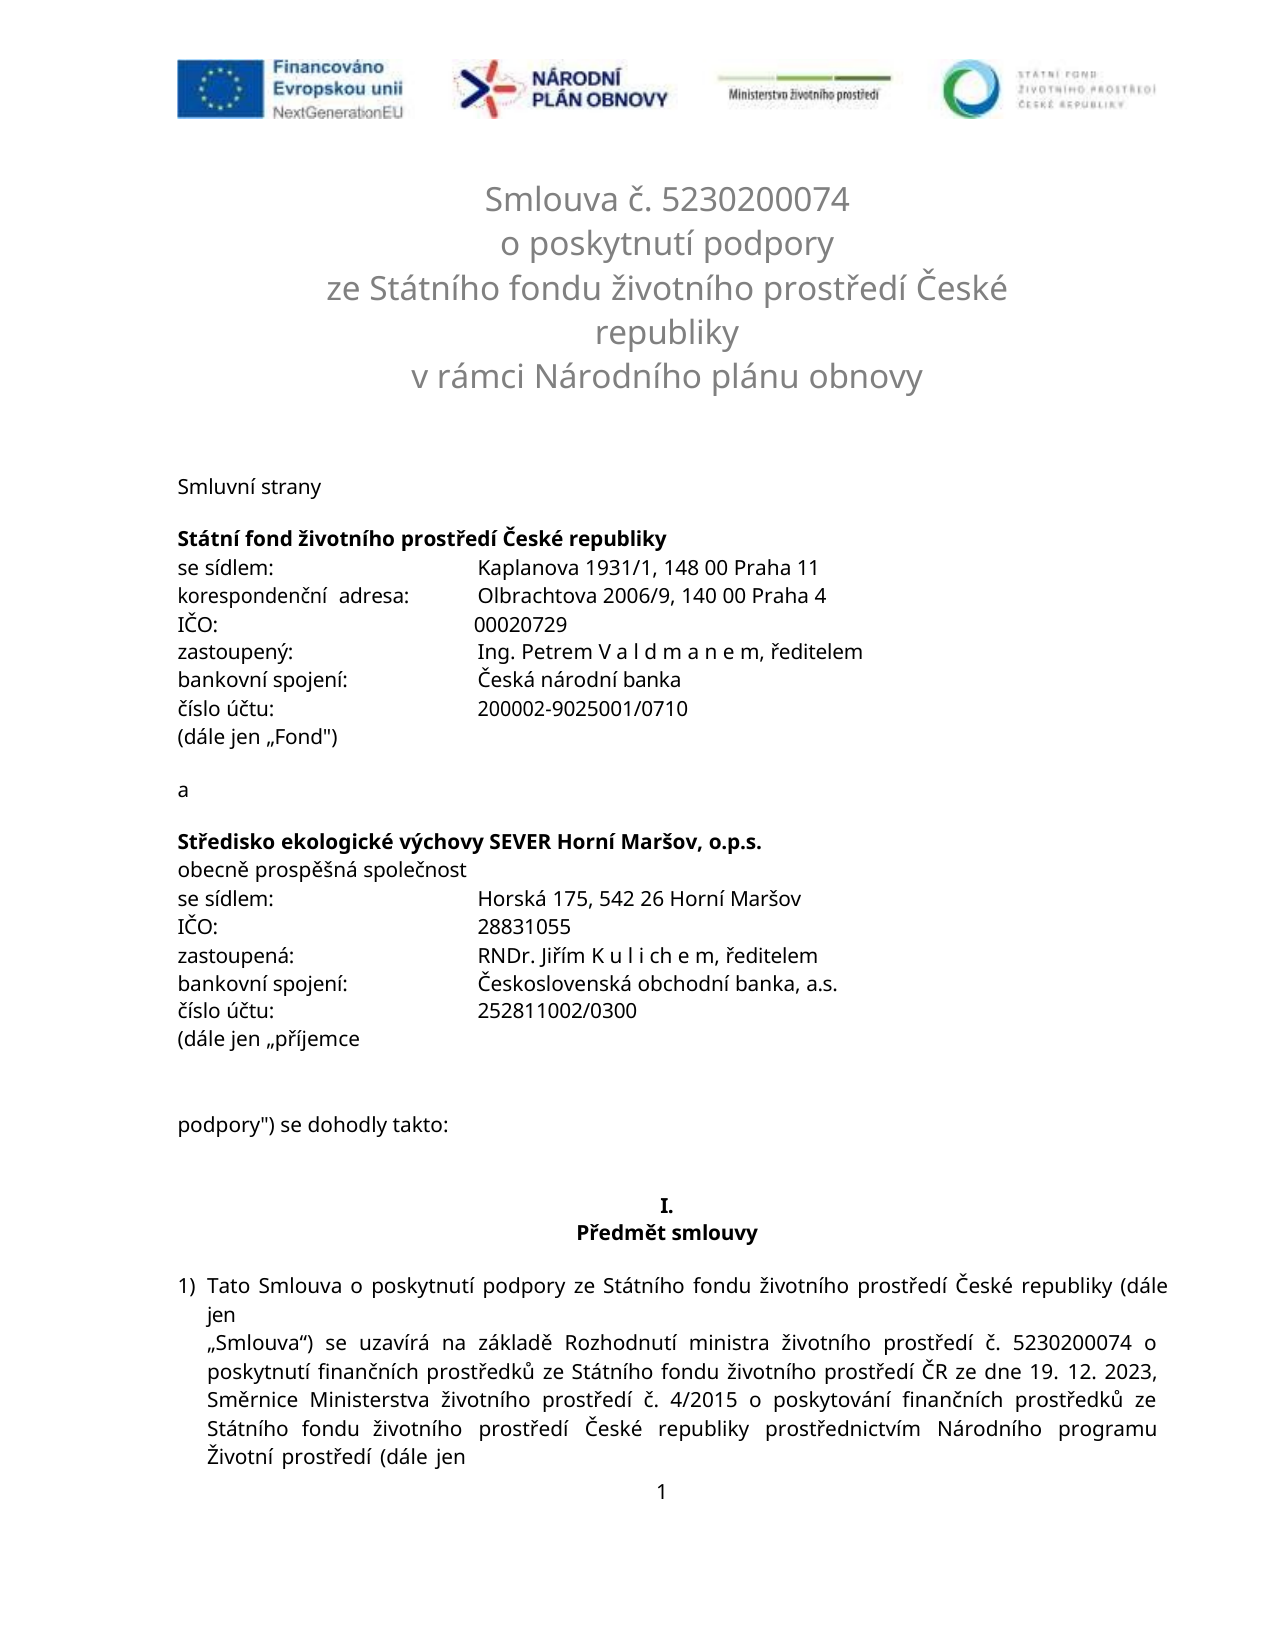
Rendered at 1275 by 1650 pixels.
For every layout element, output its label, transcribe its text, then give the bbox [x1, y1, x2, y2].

text zastoupená: RNDr. Jiřím K u l i ch e m, ředitelem [177, 941, 1169, 969]
picture [177, 59, 1157, 119]
text se sídlem: Horská 175, 542 26 Horní Maršov [177, 884, 1169, 912]
text číslo účtu: 200002-9025001/0710 [177, 694, 1169, 722]
subtitle Předmět smlouvy [276, 1218, 1058, 1246]
subtitle I. [276, 1195, 1059, 1218]
text IČO: 28831055 [177, 912, 1169, 941]
text a [177, 775, 1169, 803]
text korespondenční adresa: Olbrachtova 2006/9, 140 00 Praha 4 [177, 581, 1169, 610]
text (dále jen „příjemce podpory") se dohodly takto: [177, 1024, 461, 1138]
text Smlouva č. 5230200074 [276, 176, 1059, 220]
text IČO: 00020729 [177, 610, 1169, 638]
text bankovní spojení: Československá obchodní banka, a.s. [177, 969, 1169, 997]
text zastoupený: Ing. Petrem V a l d m a n e m, ředitelem [177, 638, 1169, 665]
text (dále jen „Fond") [177, 722, 1169, 751]
text o poskytnutí podpory [276, 220, 1058, 264]
text Smluvní strany [177, 472, 1169, 500]
text „Smlouva“) se uzavírá na základě Rozhodnutí ministra životního prostředí č. 5230200074 o poskytnutí finančních prostředků ze Státního fondu životního prostředí ČR ze dne 19. 12. 2023, Směrnice Ministerstva životního prostředí č. 4/2015 o poskytování finančních prostředků ze Státního fondu životního prostředí České republiky prostřednictvím Národního programu Životní prostředí (dále jen [207, 1328, 1158, 1471]
text bankovní spojení: Česká národní banka [177, 665, 1169, 694]
subtitle Státní fond životního prostředí České republiky [177, 524, 1169, 553]
text ze Státního fondu životního prostředí České republiky [276, 264, 1058, 353]
text v rámci Národního plánu obnovy [276, 353, 1058, 399]
text číslo účtu: 252811002/0300 [177, 997, 1169, 1024]
text se sídlem: Kaplanova 1931/1, 148 00 Praha 11 [177, 553, 1169, 581]
list Tato Smlouva o poskytnutí podpory ze Státního fondu životního prostředí České republiky (dále jen [177, 1272, 1169, 1328]
subtitle Středisko ekologické výchovy SEVER Horní Maršov, o.p.s. [177, 827, 1169, 855]
text obecně prospěšná společnost [177, 855, 1169, 884]
